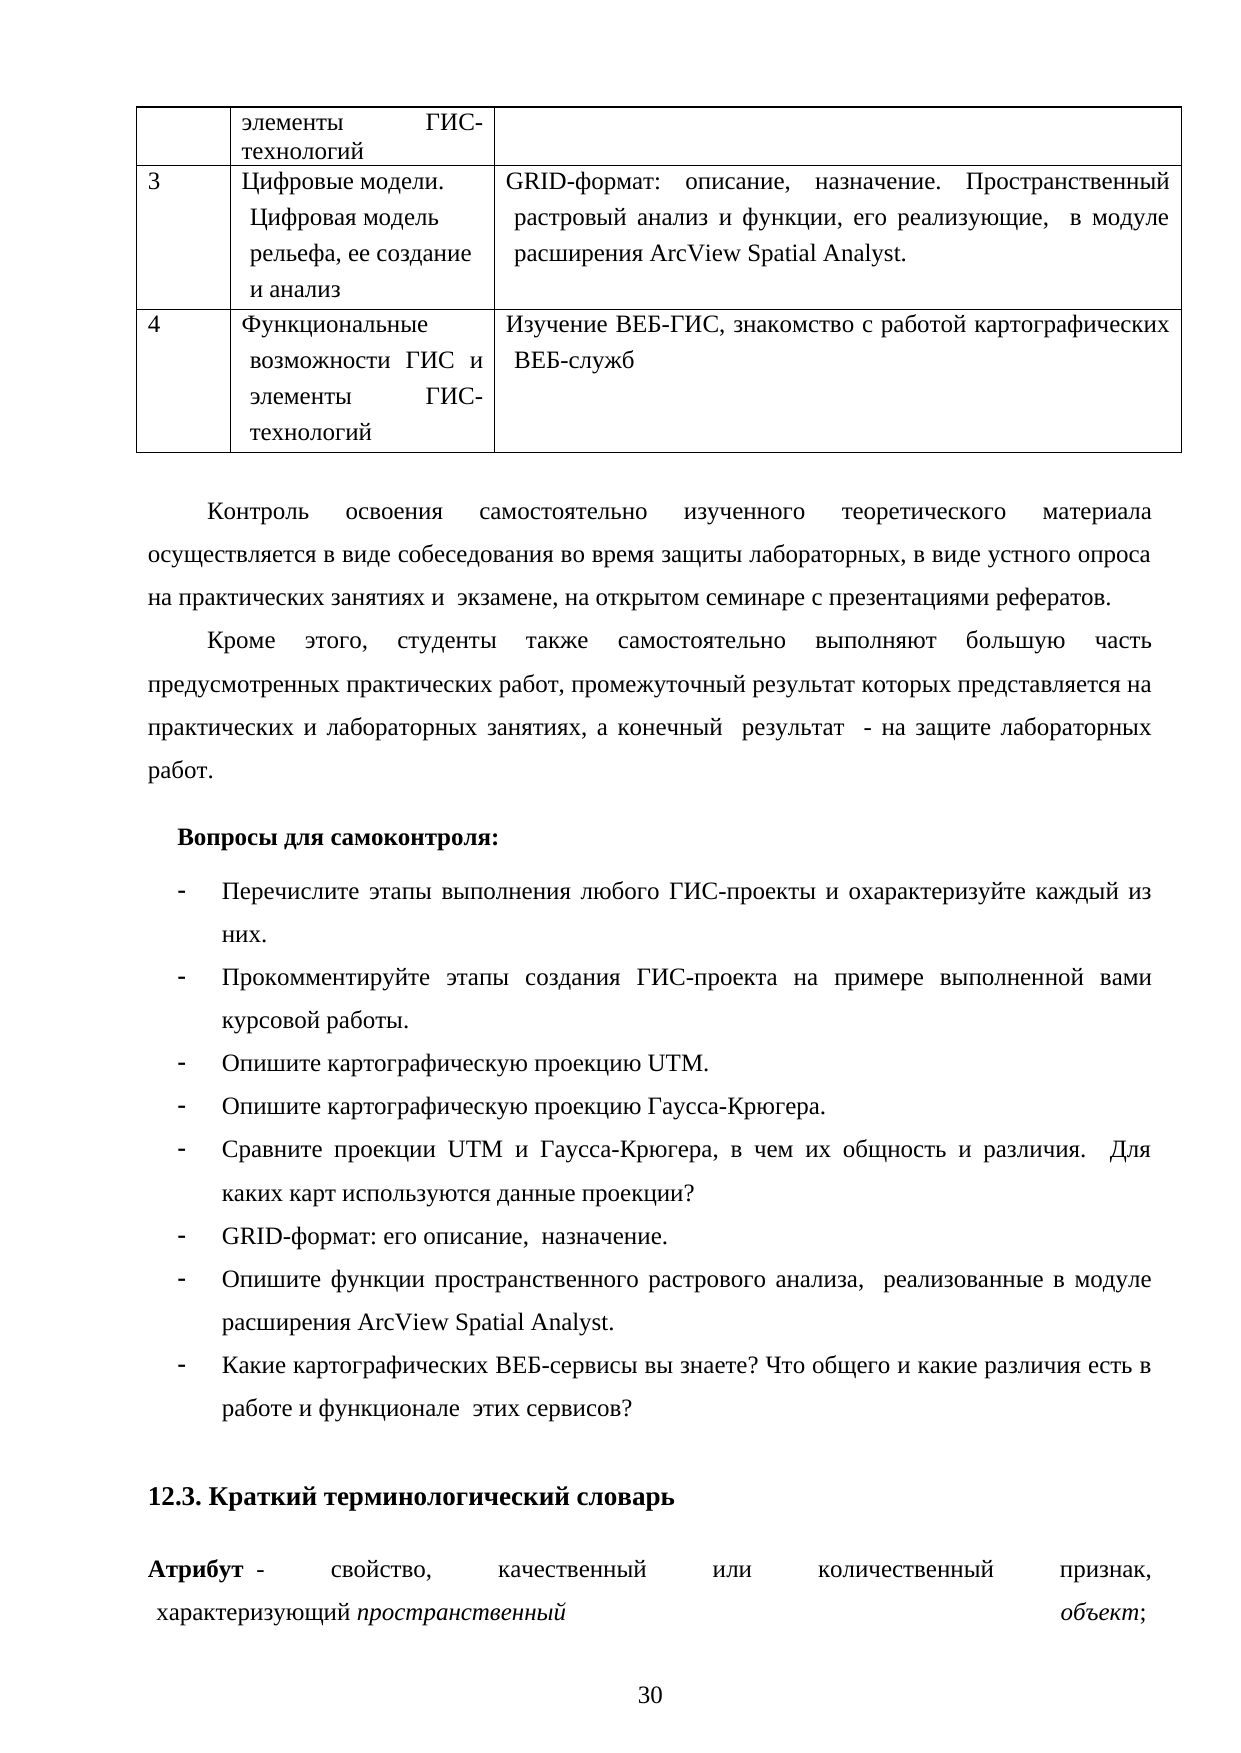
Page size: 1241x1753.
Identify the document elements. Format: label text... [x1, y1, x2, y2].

list GRID-формат: его описание, назначение. [177, 1221, 1152, 1249]
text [148, 1554, 1152, 1626]
list Сравните проекции UTM и Гаусса-Крюгера, в чем их общность и различия. Для каких карт используются данные проекции? [177, 1134, 1152, 1206]
list Прокомментируйте этапы создания ГИС-проекта на примере выполненной вами курсовой работы. [177, 962, 1152, 1034]
list Опишите картографическую проекцию Гаусса-Крюгера. [177, 1091, 1152, 1120]
table_cell 4 [137, 310, 230, 452]
list Опишите функции пространственного растрового анализа, реализованные в модуле расширения ArcView Spatial Analyst. [177, 1264, 1152, 1336]
text Вопросы для самоконтроля: [177, 822, 1152, 851]
list Перечислите этапы выполнения любого ГИС-проекты и охарактеризуйте каждый из них. [177, 876, 1152, 948]
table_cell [231, 108, 494, 165]
text 12.3. Краткий терминологический словарь [148, 1479, 1152, 1511]
table_cell 2 [137, 108, 230, 165]
text Контроль освоения самостоятельно изученного теоретического материала осуществляется в виде собеседования во время защиты лабораторных, в виде устного опроса на практических занятиях и экзамене, на открытом семинаре с презентациями рефератов. [148, 496, 1152, 611]
list Опишите картографическую проекцию UTM. [177, 1048, 1152, 1077]
table_cell Функциональные возможности ГИС и элементы ГИС-технологий [231, 310, 494, 452]
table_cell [495, 108, 1181, 165]
table_cell 3 [137, 166, 230, 308]
table_cell GRID-формат: описание, назначение. Пространственный растровый анализ и функции, его реализующие, в модуле расширения ArcView Spatial Analyst. [495, 166, 1181, 308]
table_cell Изучение ВЕБ-ГИС, знакомство с работой картографических ВЕБ-служб [495, 310, 1181, 452]
text Кроме этого, студенты также самостоятельно выполняют большую часть предусмотренных практических работ, промежуточный результат которых представляется на практических и лабораторных занятиях, а конечный результат - на защите лабораторных работ. [148, 626, 1152, 784]
table_cell Цифровые модели. Цифровая модель рельефа, ее создание и анализ [231, 166, 494, 308]
list Какие картографических ВЕБ-сервисы вы знаете? Что общего и какие различия есть в работе и функционале этих сервисов? [177, 1350, 1152, 1422]
